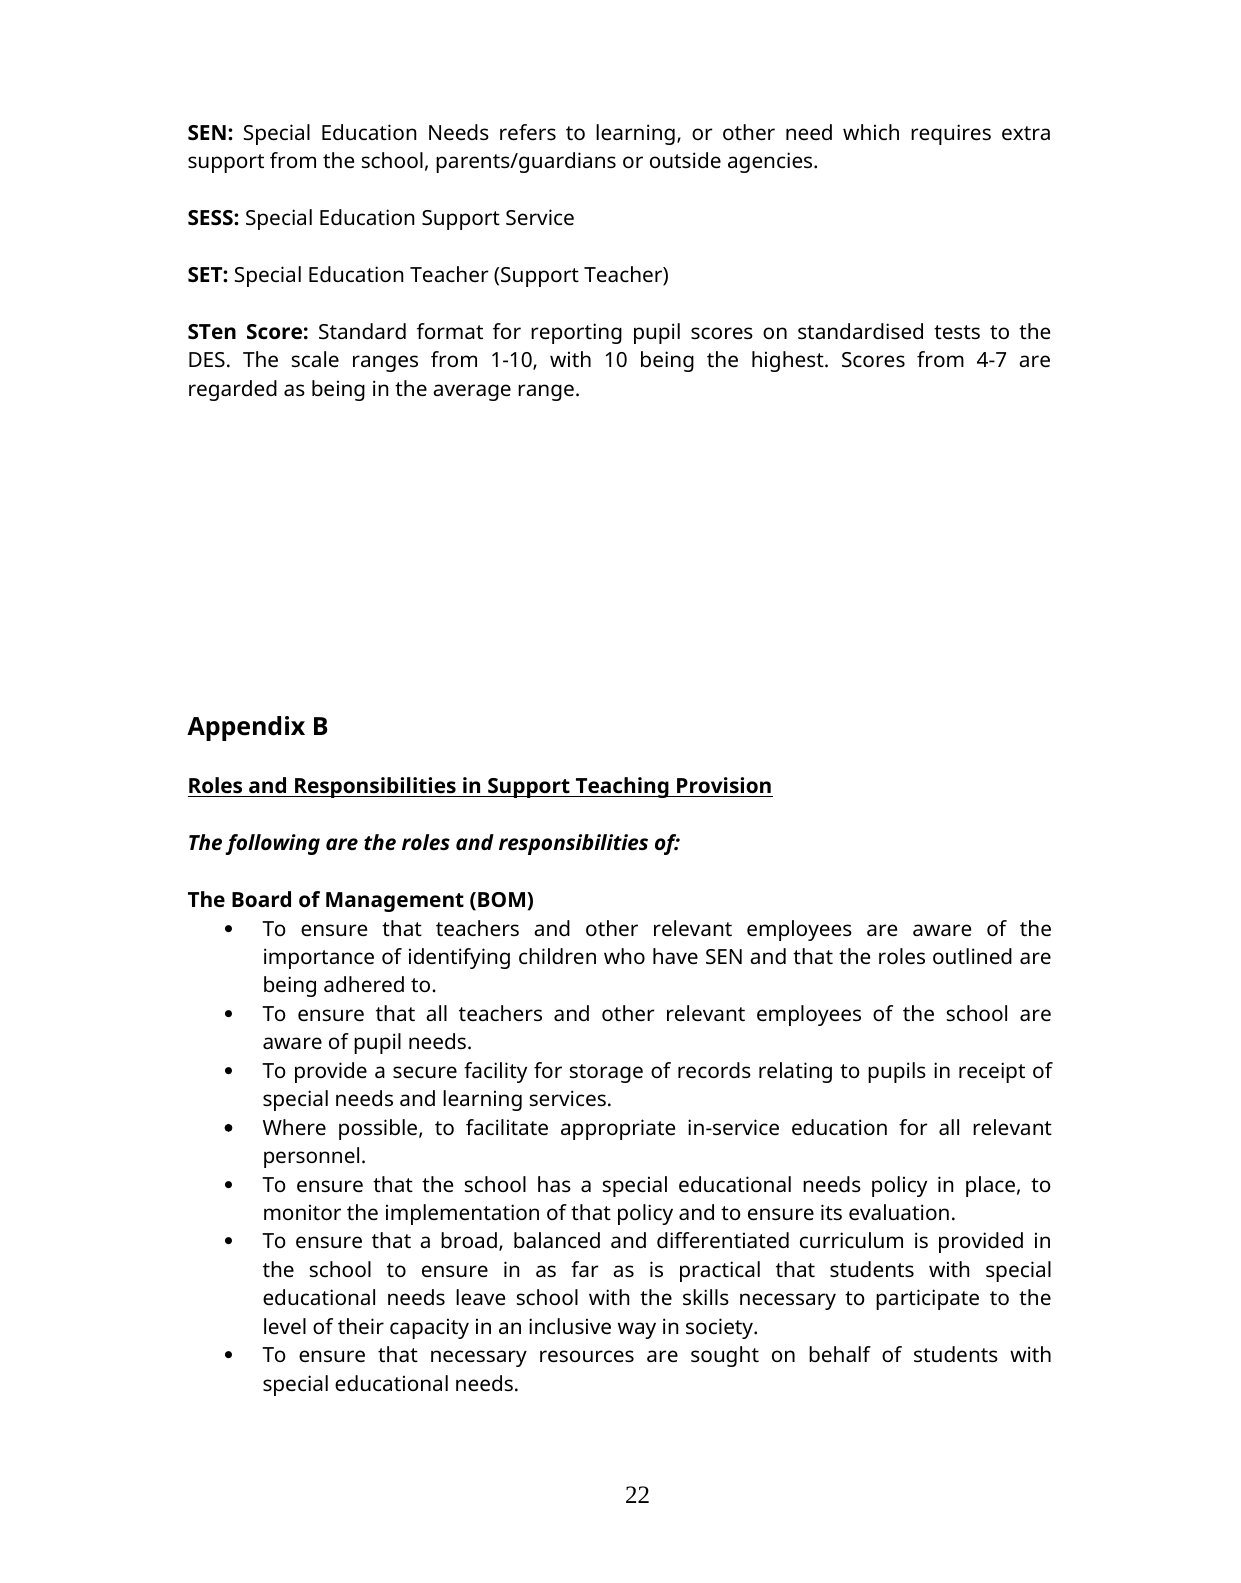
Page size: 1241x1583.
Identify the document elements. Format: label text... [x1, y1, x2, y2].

text Roles and Responsibilities in Support Teaching Provision [187, 772, 1053, 800]
text STen Score: Standard format for reporting pupil scores on standardised tests to the DES. The scale ranges from 1-10, with 10 being the highest. Scores from 4-7 are regarded as being in the average range. [187, 317, 1053, 402]
text The following are the roles and responsibilities of: [187, 828, 1053, 857]
list Where possible, to facilitate appropriate in-service education for all relevant personnel. [225, 1113, 1053, 1170]
text Appendix B [187, 709, 1053, 743]
list To provide a secure facility for storage of records relating to pupils in receipt of special needs and learning services. [225, 1056, 1053, 1113]
list To ensure that necessary resources are sought on behalf of students with special educational needs. [225, 1340, 1053, 1397]
text SESS: Special Education Support Service [187, 203, 1053, 232]
list To ensure that the school has a special educational needs policy in place, to monitor the implementation of that policy and to ensure its evaluation. [225, 1170, 1053, 1227]
text The Board of Management (BOM) [187, 885, 1053, 914]
list To ensure that all teachers and other relevant employees of the school are aware of pupil needs. [225, 999, 1053, 1056]
text SET: Special Education Teacher (Support Teacher) [187, 260, 1053, 289]
list To ensure that teachers and other relevant employees are aware of the importance of identifying children who have SEN and that the roles outlined are being adhered to. [225, 914, 1053, 999]
text SEN: Special Education Needs refers to learning, or other need which requires extra support from the school, parents/guardians or outside agencies. [187, 118, 1053, 175]
list To ensure that a broad, balanced and differentiated curriculum is provided in the school to ensure in as far as is practical that students with special educational needs leave school with the skills necessary to participate to the level of their capacity in an inclusive way in society. [225, 1227, 1053, 1340]
